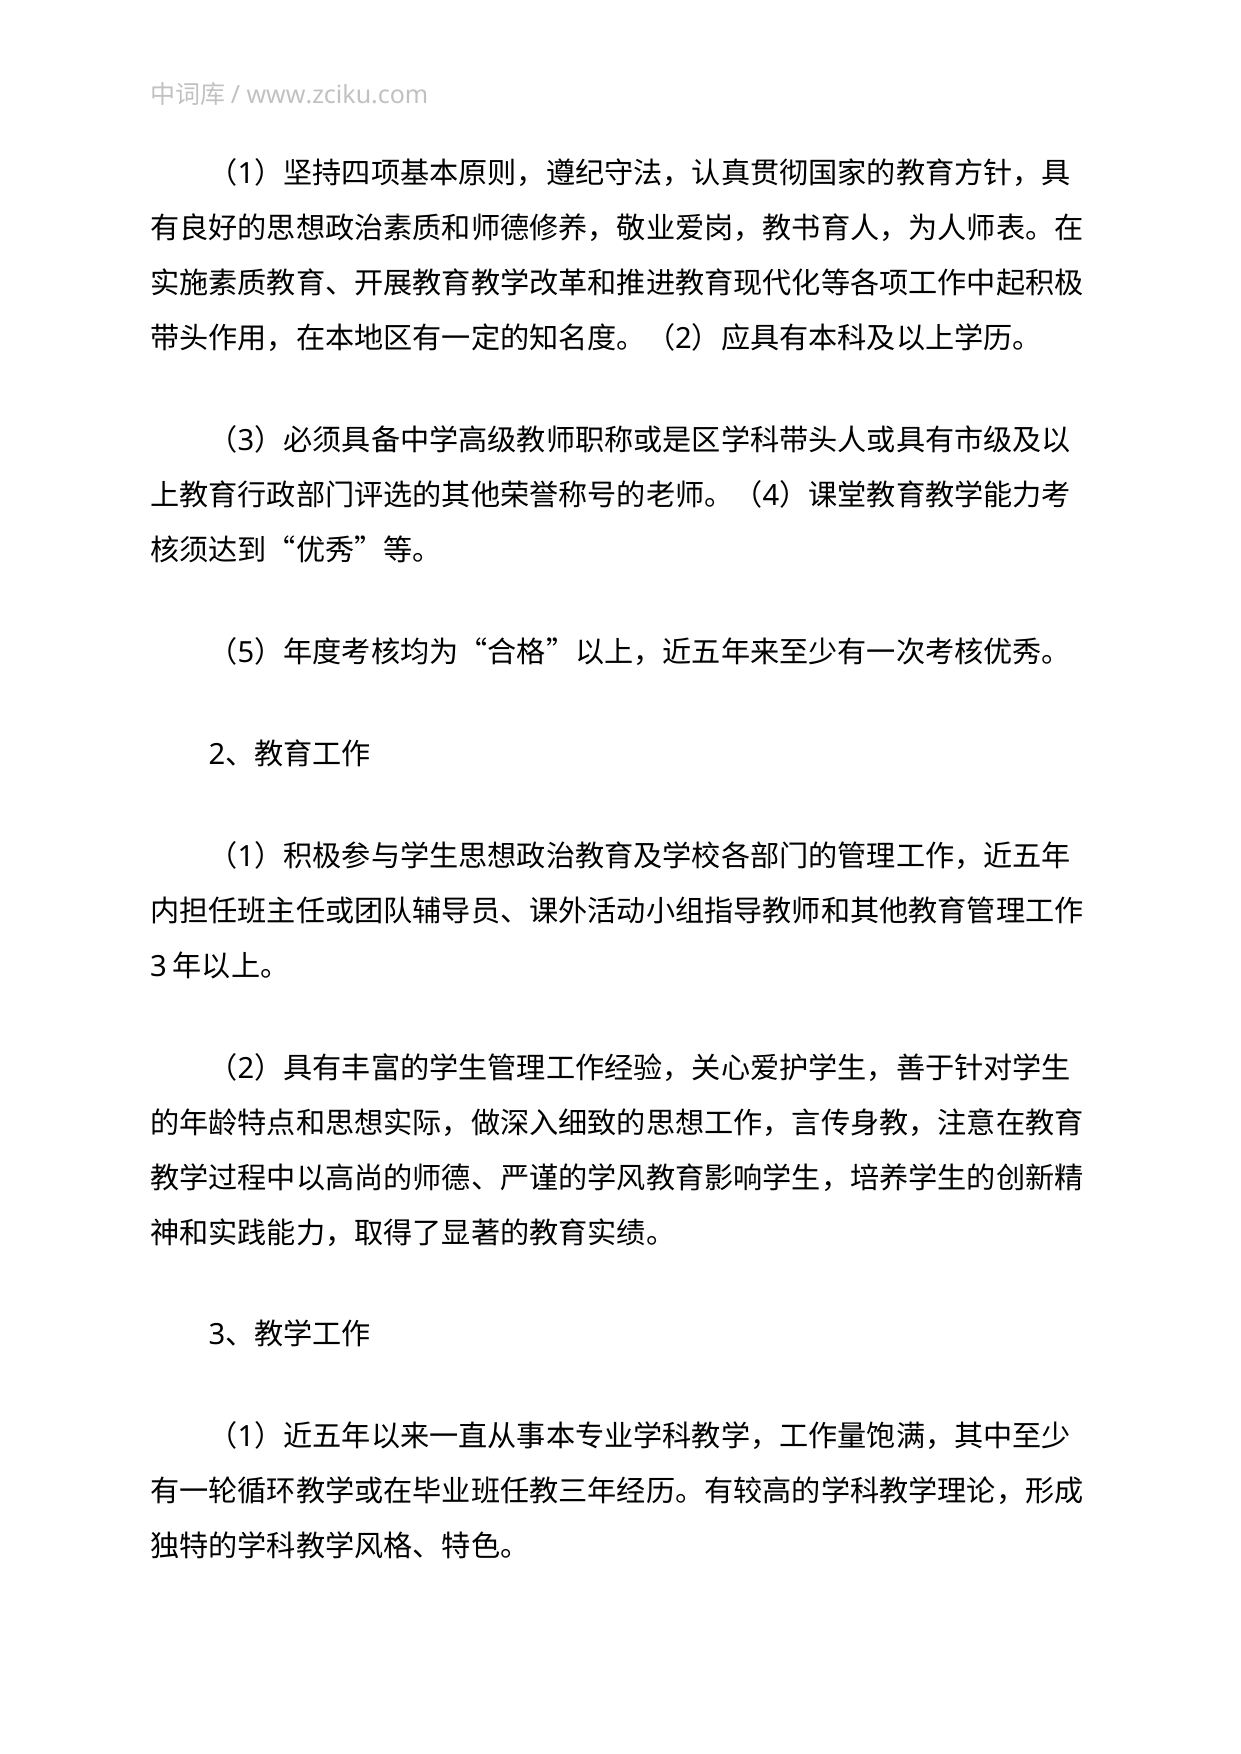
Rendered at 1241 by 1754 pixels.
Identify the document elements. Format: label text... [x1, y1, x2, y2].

text （1）积极参与学生思想政治教育及学校各部门的管理工作，近五年内担任班主任或团队辅导员、课外活动小组指导教师和其他教育管理工作3年以上。 [150, 832, 1090, 985]
text 3、教学工作 [150, 1311, 1090, 1353]
text （5）年度考核均为“合格”以上，近五年来至少有一次考核优秀。 [150, 628, 1090, 671]
text （2）具有丰富的学生管理工作经验，关心爱护学生，善于针对学生的年龄特点和思想实际，做深入细致的思想工作，言传身教，注意在教育教学过程中以高尚的师德、严谨的学风教育影响学生，培养学生的创新精神和实践能力，取得了显著的教育实绩。 [150, 1044, 1090, 1251]
text （1）近五年以来一直从事本专业学科教学，工作量饱满，其中至少有一轮循环教学或在毕业班任教三年经历。有较高的学科教学理论，形成独特的学科教学风格、特色。 [150, 1413, 1090, 1565]
text （3）必须具备中学高级教师职称或是区学科带头人或具有市级及以上教育行政部门评选的其他荣誉称号的老师。（4）课堂教育教学能力考核须达到“优秀”等。 [150, 417, 1090, 569]
text 2、教育工作 [150, 731, 1090, 773]
text （1）坚持四项基本原则，遵纪守法，认真贯彻国家的教育方针，具有良好的思想政治素质和师德修养，敬业爱岗，教书育人，为人师表。在实施素质教育、开展教育教学改革和推进教育现代化等各项工作中起积极带头作用，在本地区有一定的知名度。（2）应具有本科及以上学历。 [150, 150, 1090, 357]
